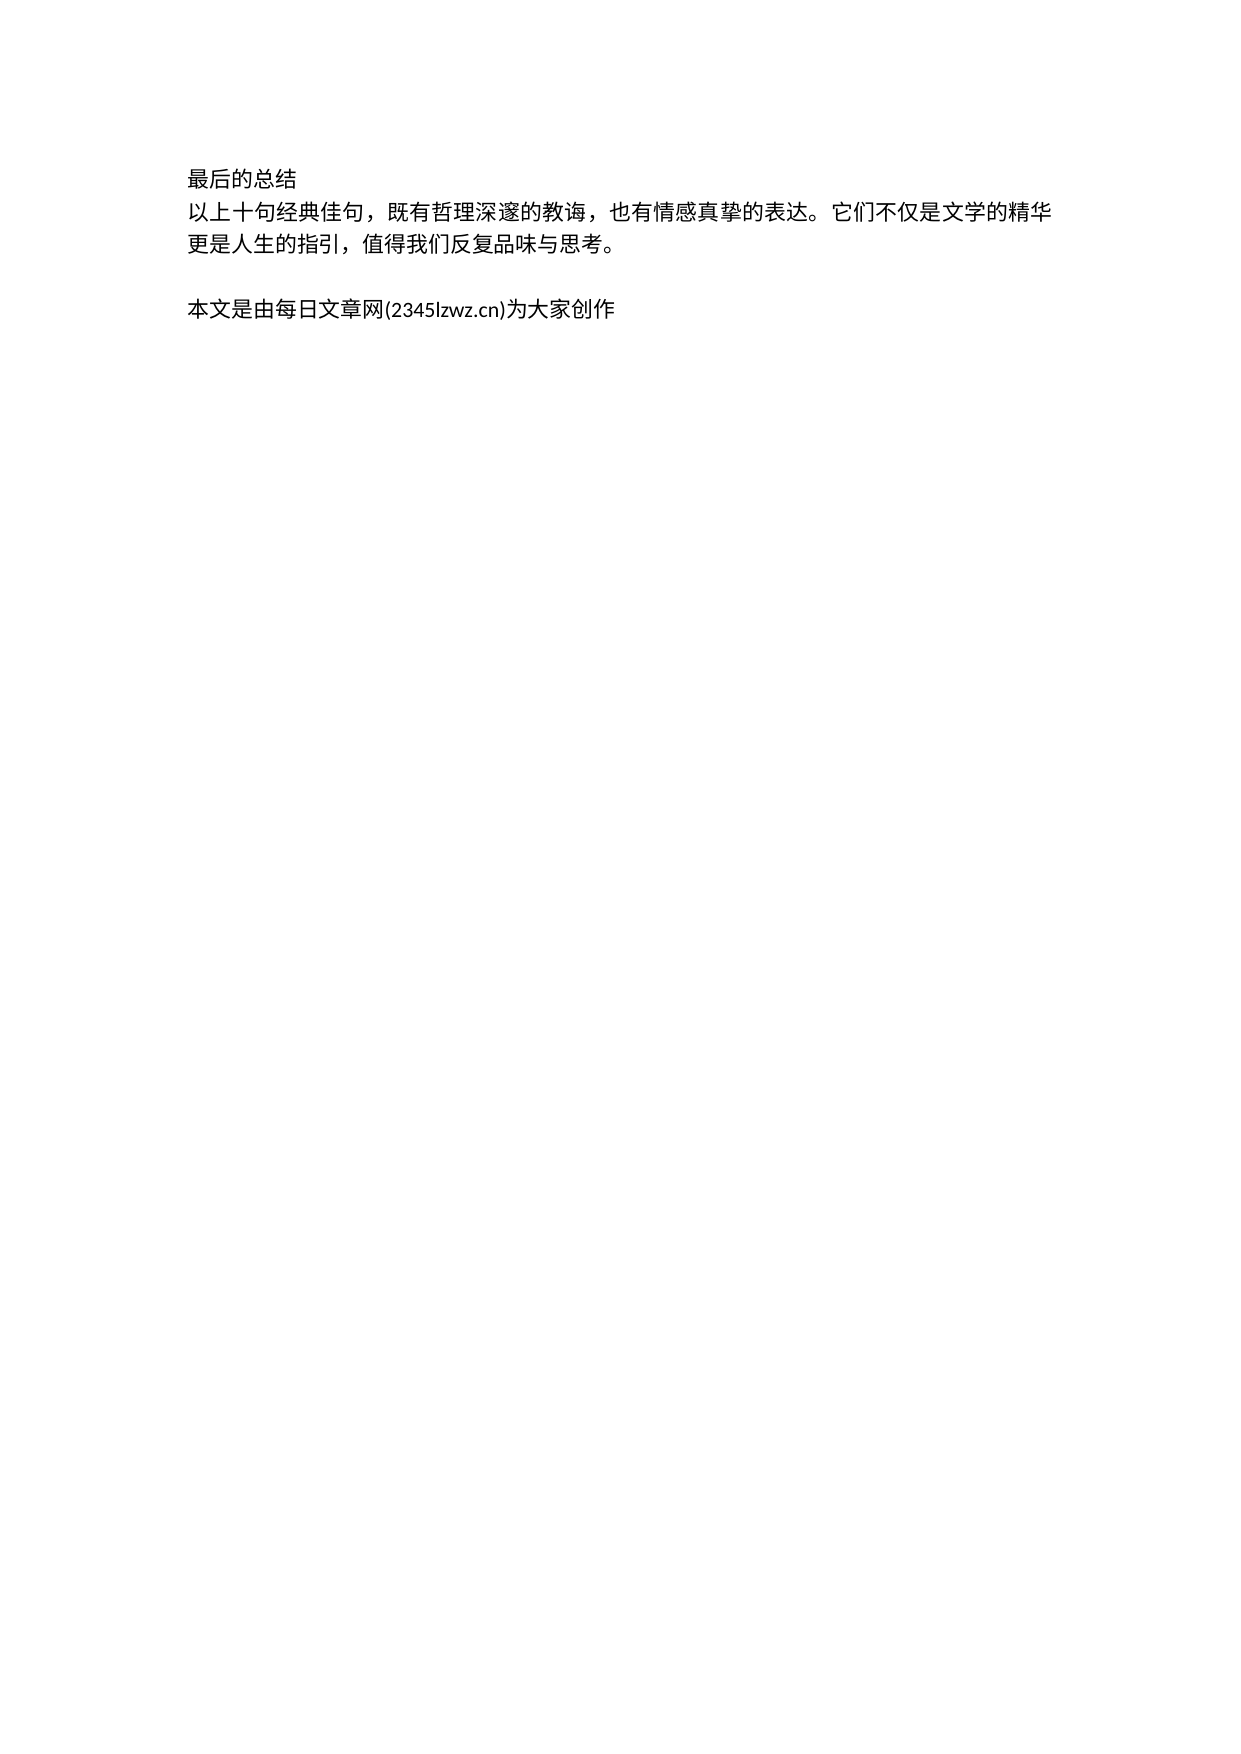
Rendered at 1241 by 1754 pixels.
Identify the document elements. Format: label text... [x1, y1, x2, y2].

text 最后的总结 [187, 162, 1053, 194]
text 本文是由每日文章网(2345lzwz.cn)为大家创作 [187, 292, 1053, 324]
text 以上十句经典佳句，既有哲理深邃的教诲，也有情感真挚的表达。它们不仅是文学的精华，更是人生的指引，值得我们反复品味与思考。 [187, 194, 1053, 259]
